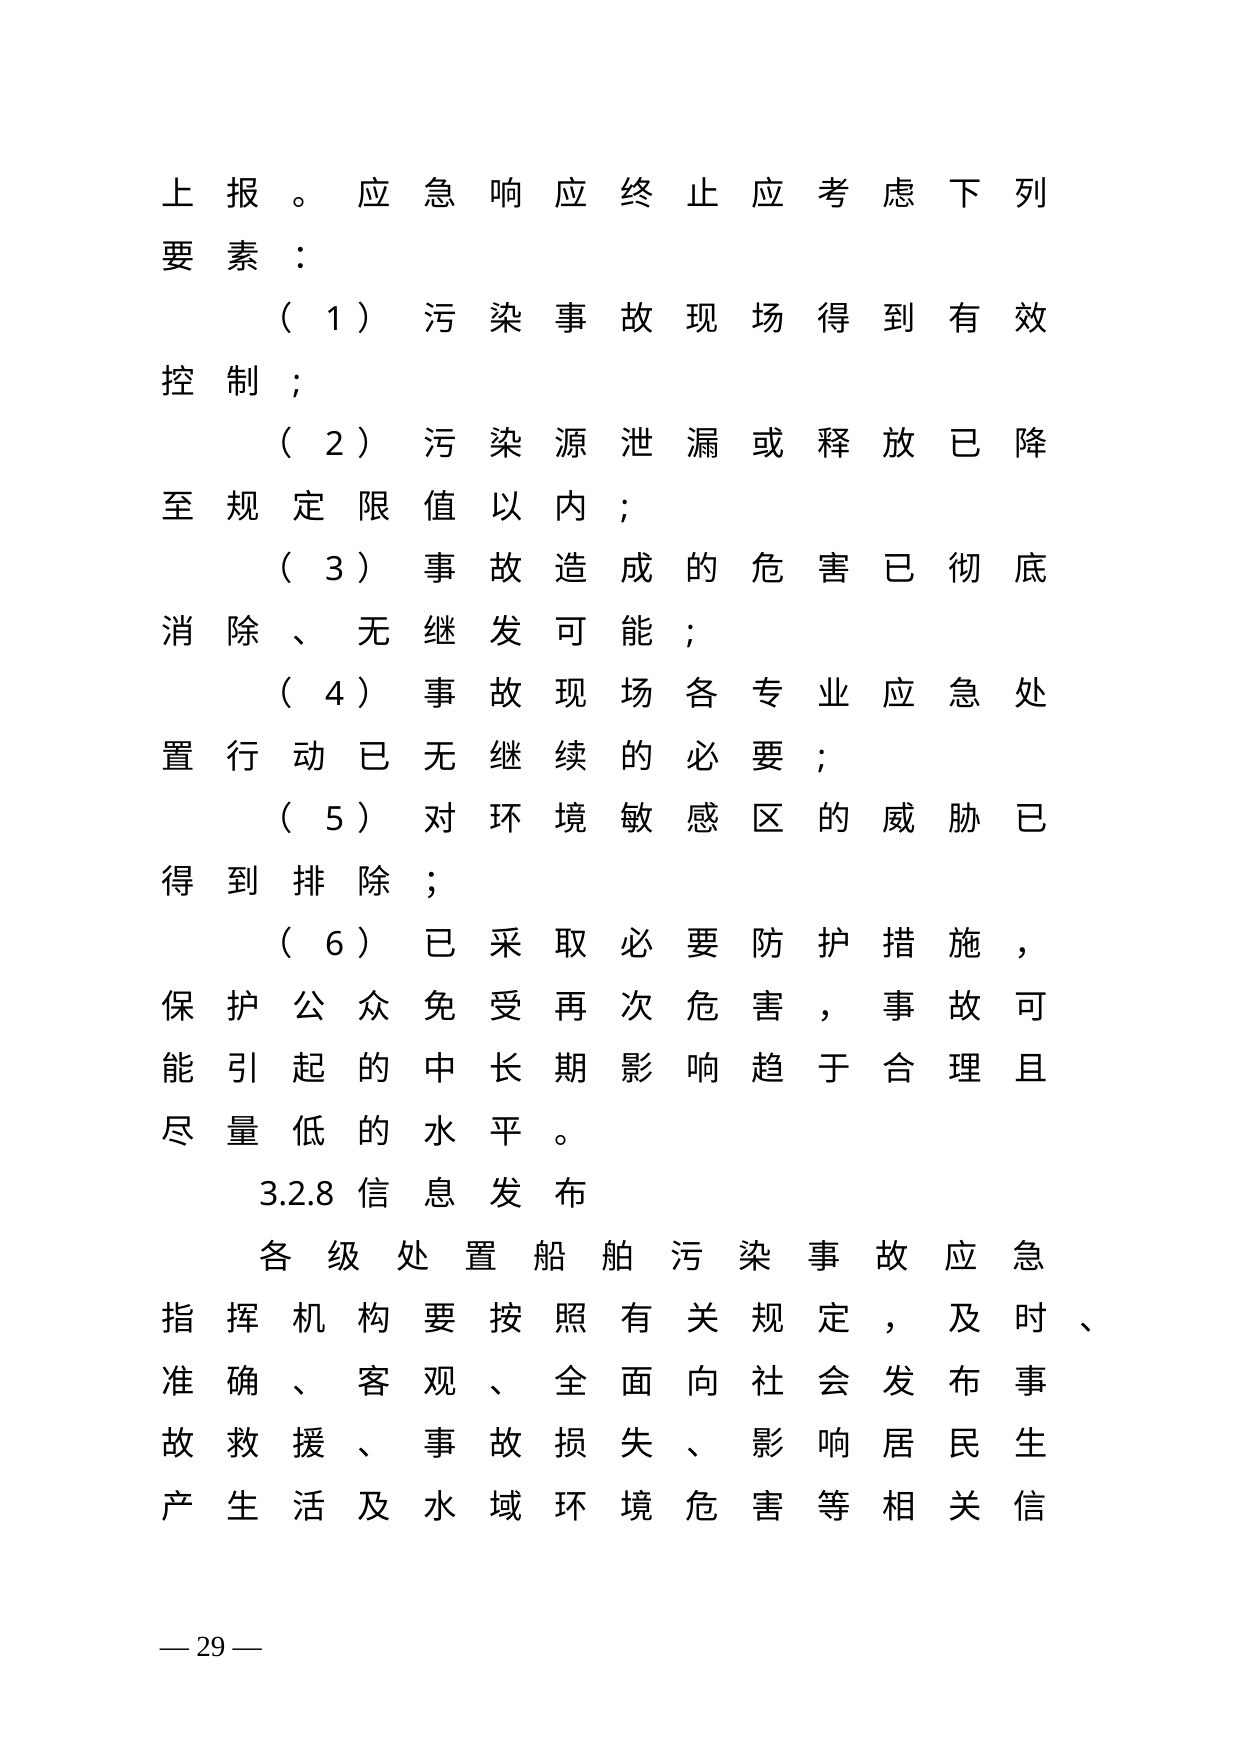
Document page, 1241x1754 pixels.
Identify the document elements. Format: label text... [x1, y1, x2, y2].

text （1）污染事故现场得到有效控制; [161, 285, 1079, 410]
text （3）事故造成的危害已彻底消除、无继发可能; [161, 535, 1079, 660]
text 3.2.8信息发布 [161, 1160, 1079, 1222]
text （5）对环境敏感区的威胁已得到排除； [161, 785, 1079, 910]
text （4）事故现场各专业应急处置行动已无继续的必要; [161, 660, 1079, 785]
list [161, 160, 1079, 285]
text （6）已采取必要防护措施，保护公众免受再次危害，事故可能引起的中长期影响趋于合理且尽量低的水平。 [161, 910, 1079, 1160]
text （2）污染源泄漏或释放已降至规定限值以内; [161, 410, 1079, 535]
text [161, 1222, 1079, 1535]
